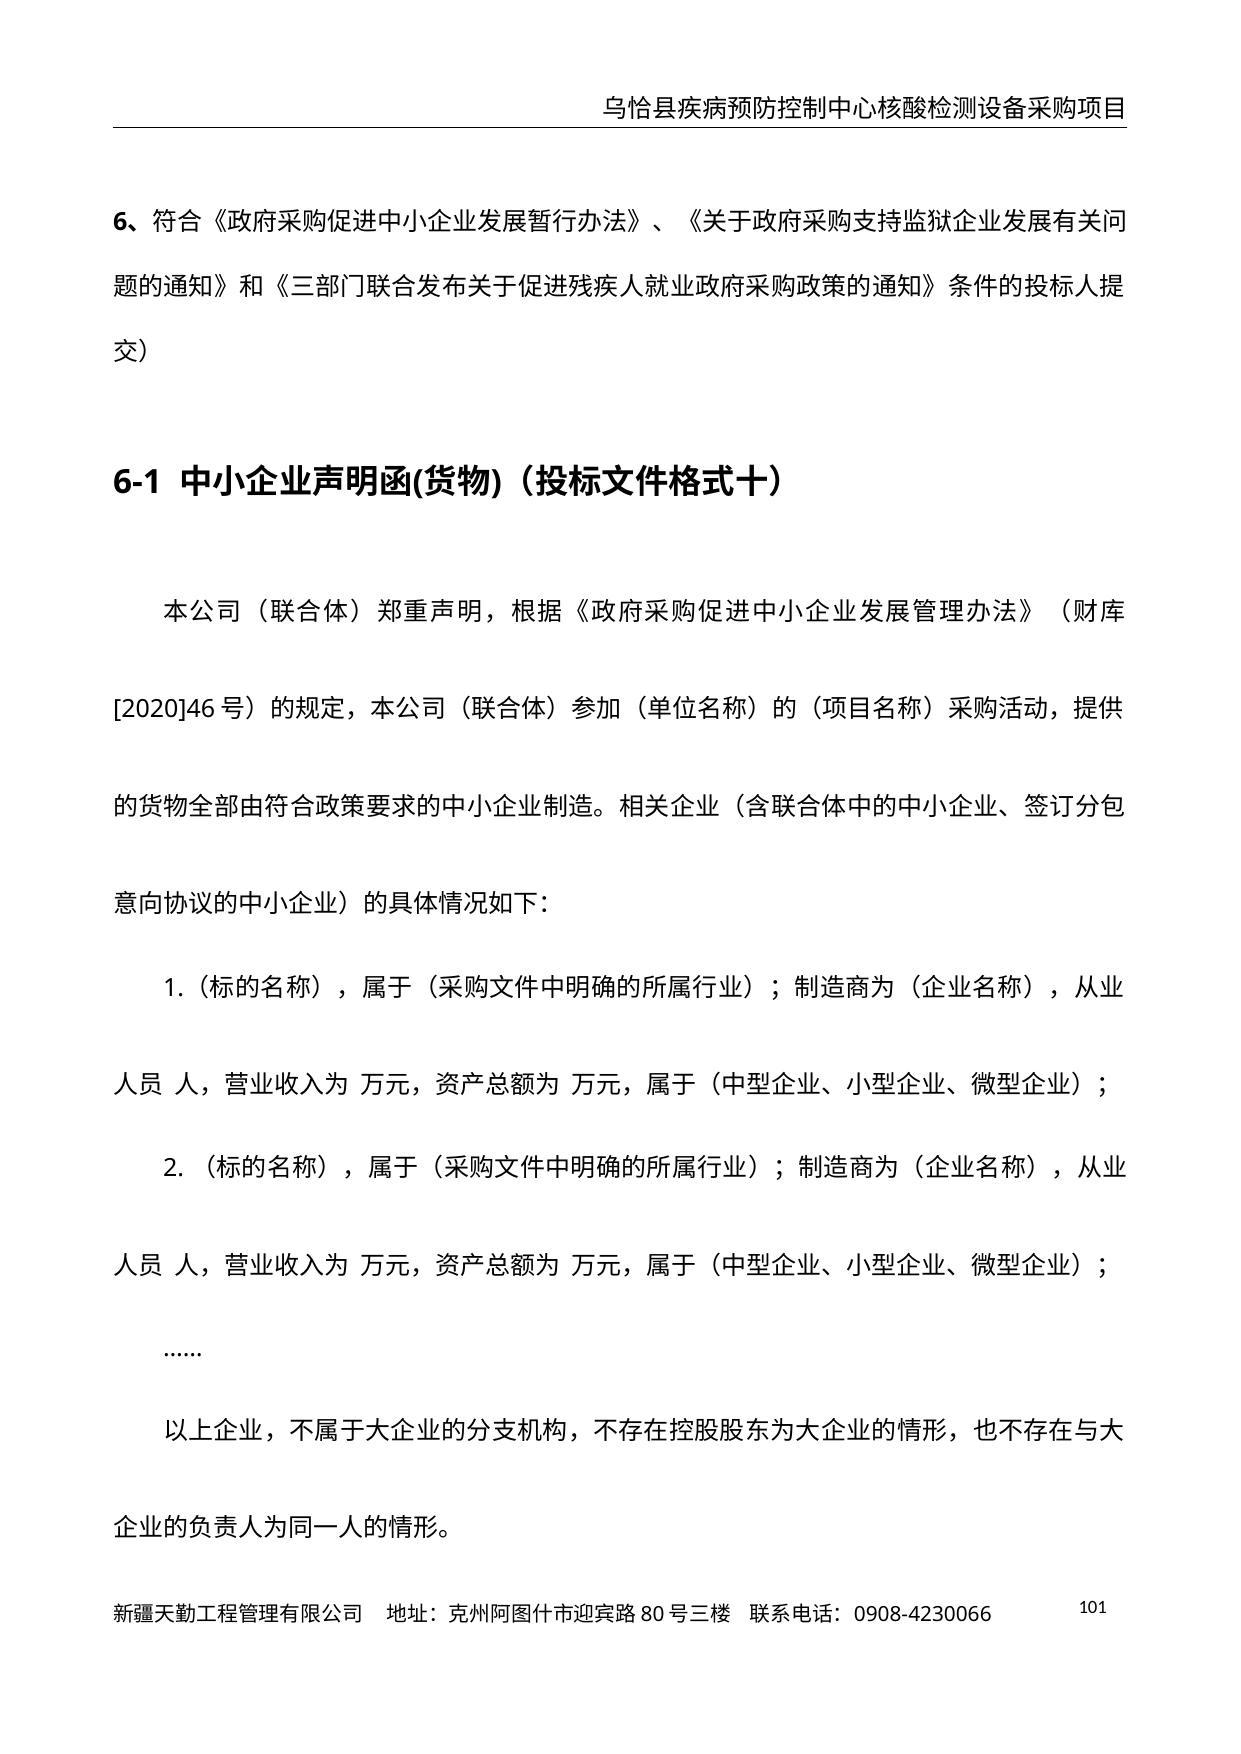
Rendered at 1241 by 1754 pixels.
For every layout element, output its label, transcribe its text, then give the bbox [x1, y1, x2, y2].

text 1.（标的名称），属于（采购文件中明确的所属行业）；制造商为（企业名称），从业人员 人，营业收入为 万元，资产总额为 万元，属于（中型企业、小型企业、微型企业）； [113, 953, 1127, 1115]
text 2. （标的名称），属于（采购文件中明确的所属行业）；制造商为（企业名称），从业人员 人，营业收入为 万元，资产总额为 万元，属于（中型企业、小型企业、微型企业）； [113, 1133, 1127, 1296]
text 本公司（联合体）郑重声明，根据《政府采购促进中小企业发展管理办法》（财库[2020]46号）的规定，本公司（联合体）参加（单位名称）的（项目名称）采购活动，提供的货物全部由符合政策要求的中小企业制造。相关企业（含联合体中的中小企业、签订分包意向协议的中小企业）的具体情况如下： [113, 577, 1127, 934]
text 以上企业，不属于大企业的分支机构，不存在控股股东为大企业的情形，也不存在与大企业的负责人为同一人的情形。 [113, 1396, 1127, 1558]
text 6-1 中小企业声明函(货物)（投标文件格式十） [113, 447, 1127, 512]
text …… [113, 1314, 1127, 1379]
text 6、符合《政府采购促进中小企业发展暂行办法》、《关于政府采购支持监狱企业发展有关问题的通知》和《三部门联合发布关于促进残疾人就业政府采购政策的通知》条件的投标人提交） [113, 187, 1127, 382]
